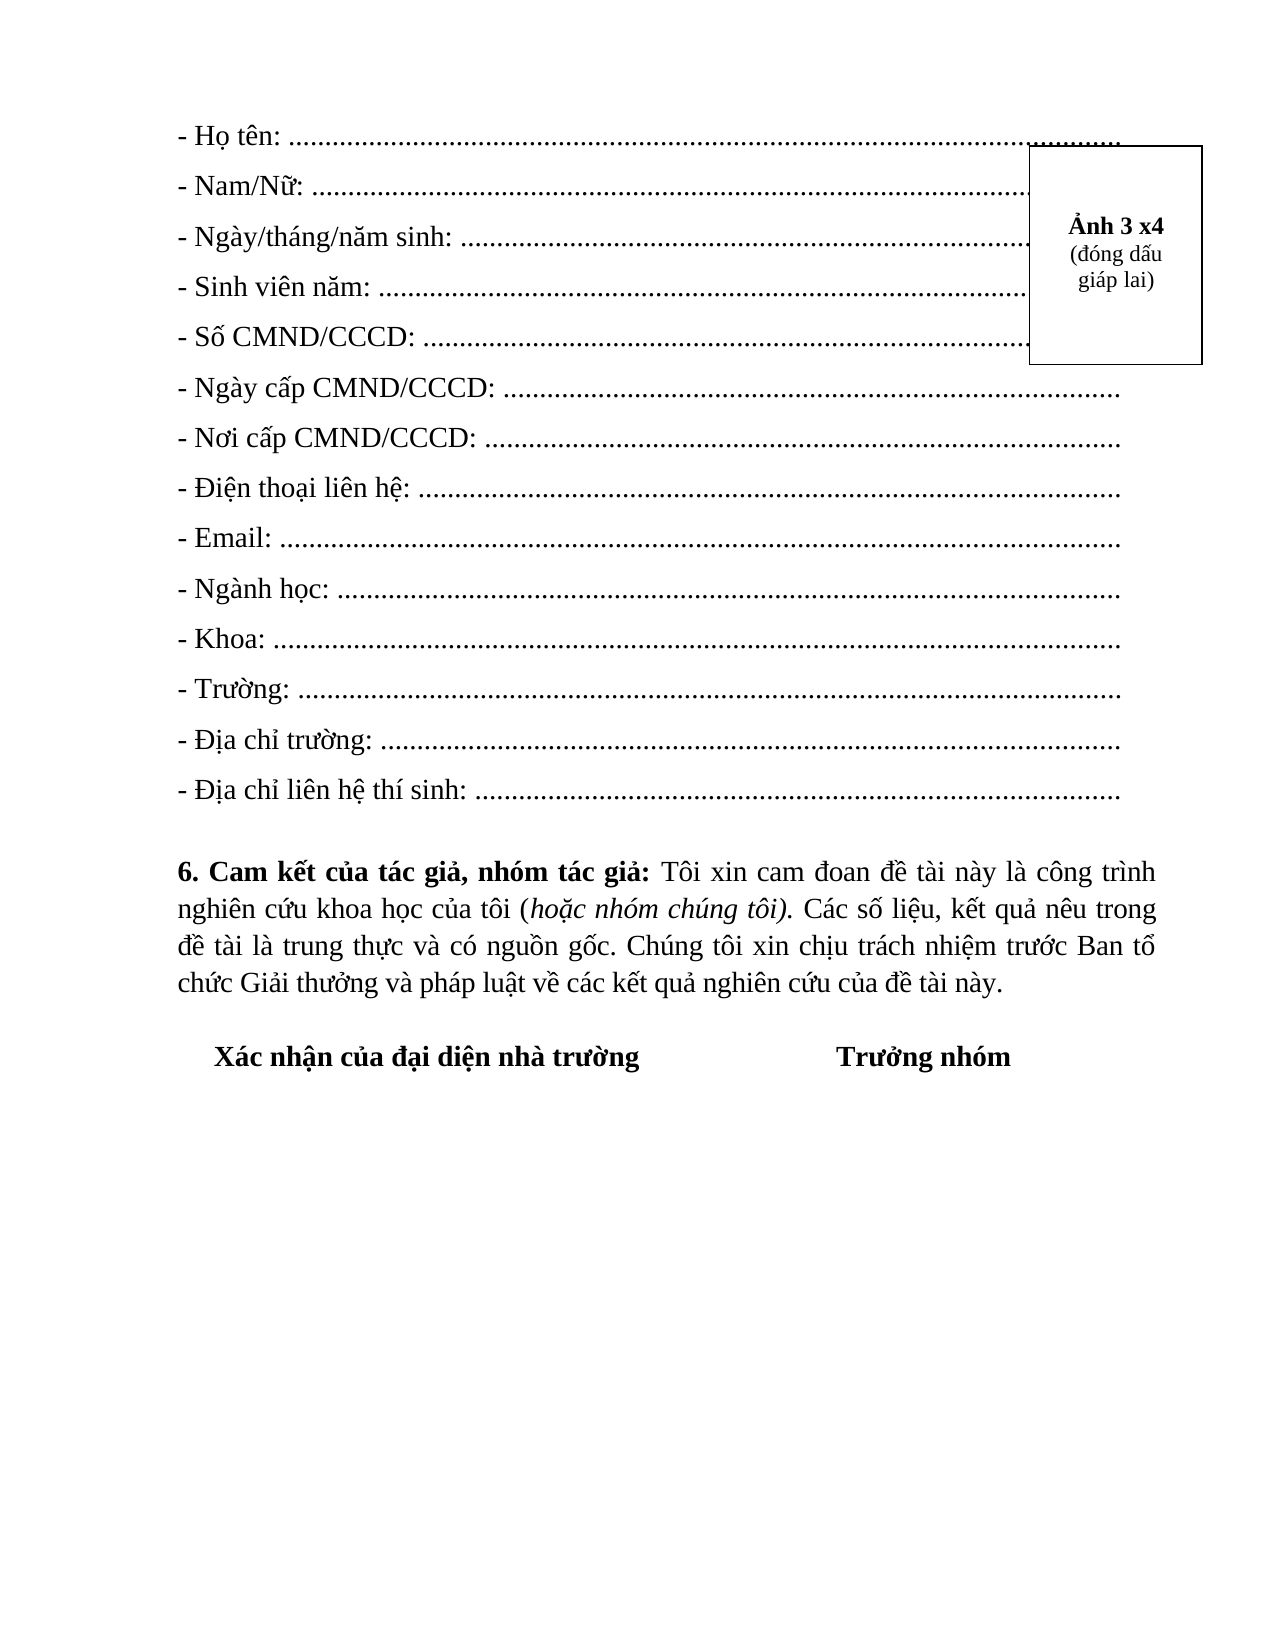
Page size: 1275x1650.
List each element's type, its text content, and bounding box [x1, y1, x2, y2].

text - Email: [177, 521, 1157, 554]
text - Họ tên: [177, 118, 1157, 152]
text - Nam/Nữ: [177, 168, 1029, 202]
text - Địa chỉ trường: [177, 722, 1157, 755]
text - Nơi cấp CMND/CCCD: [177, 420, 1157, 453]
text - Khoa: [177, 621, 1157, 655]
text Xác nhận của đại diện nhà trường Trưởng nhóm [177, 1039, 1157, 1072]
text 6. Cam kết của tác giả, nhóm tác giả: Tôi xin cam đoan đề tài này là công trình nghiên cứu khoa học của tôi (hoặc nhóm chúng tôi). Các số liệu, kết quả nêu trong đề tài là trung thực và có nguồn gốc. Chúng tôi xin chịu trách nhiệm trước Ban tổ chức Giải thưởng và pháp luật về các kết quả nghiên cứu của đề tài này. [177, 854, 1157, 999]
text - Ngành học: [177, 571, 1157, 604]
text - Số CMND/CCCD: [177, 319, 1029, 353]
text - Trường: [177, 672, 1157, 705]
text - Địa chỉ liên hệ thí sinh: [177, 772, 1157, 806]
text - Điện thoại liên hệ: [177, 470, 1157, 504]
text - Ngày/tháng/năm sinh: [177, 219, 1029, 252]
text - Sinh viên năm: [177, 269, 1029, 303]
text - Ngày cấp CMND/CCCD: [177, 370, 1157, 403]
